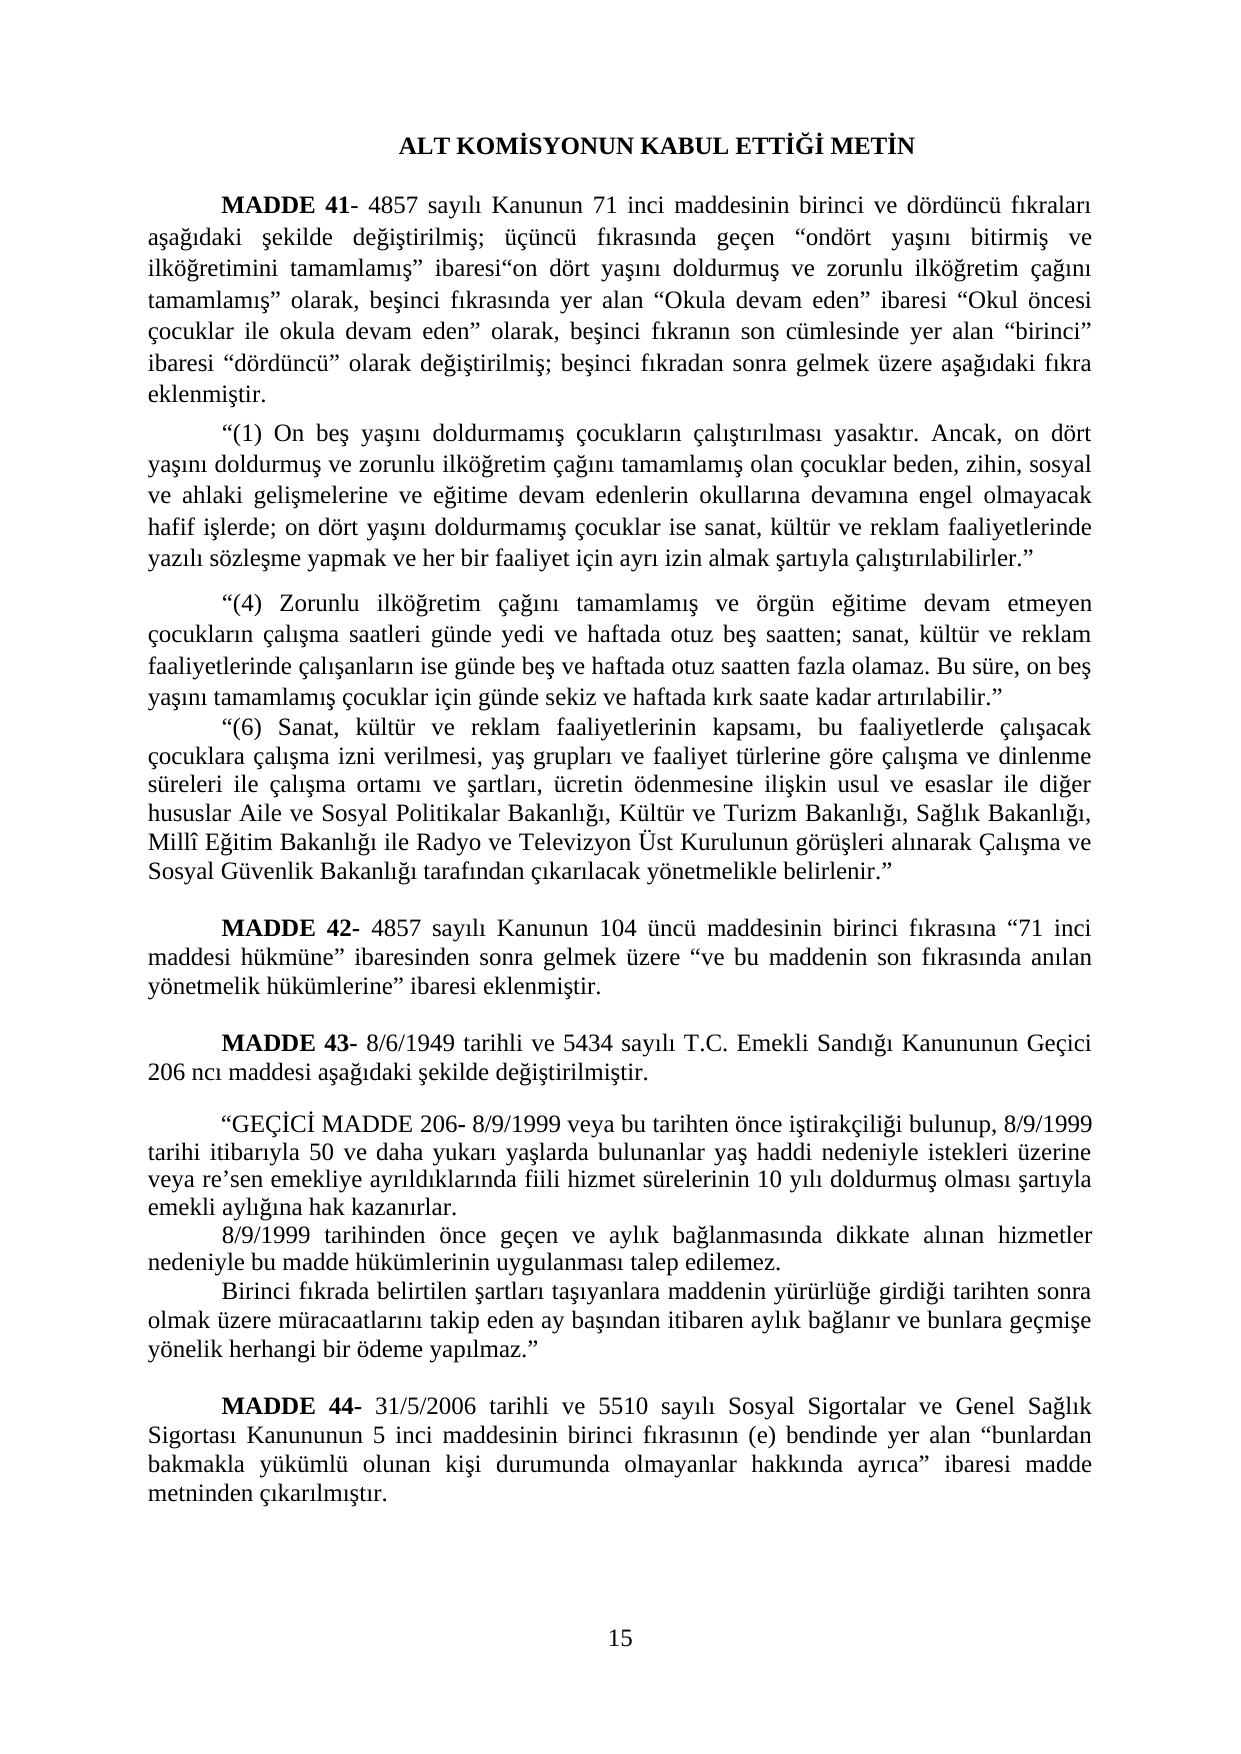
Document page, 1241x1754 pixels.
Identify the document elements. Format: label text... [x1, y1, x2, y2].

text Birinci fıkrada belirtilen şartları taşıyanlara maddenin yürürlüğe girdiği tarihten sonra olmak üzere müracaatlarını takip eden ay başından itibaren aylık bağlanır ve bunlara geçmişe yönelik herhangi bir ödeme yapılmaz.” [148, 1276, 1093, 1363]
text “(1) On beş yaşını doldurmamış çocukların çalıştırılması yasaktır. Ancak, on dört yaşını doldurmuş ve zorunlu ilköğretim çağını tamamlamış olan çocuklar beden, zihin, sosyal ve ahlaki gelişmelerine ve eğitime devam edenlerin okullarına devamına engel olmayacak hafif işlerde; on dört yaşını doldurmamış çocuklar ise sanat, kültür ve reklam faaliyetlerinde yazılı sözleşme yapmak ve her bir faaliyet için ayrı izin almak şartıyla çalıştırılabilirler.” [148, 416, 1093, 573]
text MADDE 43- 8/6/1949 tarihli ve 5434 sayılı T.C. Emekli Sandığı Kanununun Geçici 206 ncı maddesi aşağıdaki şekilde değiştirilmiştir. [148, 1028, 1093, 1086]
text MADDE 41- 4857 sayılı Kanunun 71 inci maddesinin birinci ve dördüncü fıkraları aşağıdaki şekilde değiştirilmiş; üçüncü fıkrasında geçen “ondört yaşını bitirmiş ve ilköğretimini tamamlamış” ibaresi“on dört yaşını doldurmuş ve zorunlu ilköğretim çağını tamamlamış” olarak, beşinci fıkrasında yer alan “Okula devam eden” ibaresi “Okul öncesi çocuklar ile okula devam eden” olarak, beşinci fıkranın son cümlesinde yer alan “birinci” ibaresi “dördüncü” olarak değiştirilmiş; beşinci fıkradan sonra gelmek üzere aşağıdaki fıkra eklenmiştir. [148, 189, 1093, 409]
text “GEÇİCİ MADDE 206- 8/9/1999 veya bu tarihten önce iştirakçiliği bulunup, 8/9/1999 tarihi itibarıyla 50 ve daha yukarı yaşlarda bulunanlar yaş haddi nedeniyle istekleri üzerine veya re’sen emekliye ayrıldıklarında fiili hizmet sürelerinin 10 yılı doldurmuş olması şartıyla emekli aylığına hak kazanırlar. [148, 1111, 1093, 1221]
text “(6) Sanat, kültür ve reklam faaliyetlerinin kapsamı, bu faaliyetlerde çalışacak çocuklara çalışma izni verilmesi, yaş grupları ve faaliyet türlerine göre çalışma ve dinlenme süreleri ile çalışma ortamı ve şartları, ücretin ödenmesine ilişkin usul ve esaslar ile diğer hususlar Aile ve Sosyal Politikalar Bakanlığı, Kültür ve Turizm Bakanlığı, Sağlık Bakanlığı, Millî Eğitim Bakanlığı ile Radyo ve Televizyon Üst Kurulunun görüşleri alınarak Çalışma ve Sosyal Güvenlik Bakanlığı tarafından çıkarılacak yönetmelikle belirlenir.” [148, 712, 1093, 884]
text 8/9/1999 tarihinden önce geçen ve aylık bağlanmasında dikkate alınan hizmetler nedeniyle bu madde hükümlerinin uygulanması talep edilemez. [148, 1221, 1093, 1276]
text “(4) Zorunlu ilköğretim çağını tamamlamış ve örgün eğitime devam etmeyen çocukların çalışma saatleri günde yedi ve haftada otuz beş saatten; sanat, kültür ve reklam faaliyetlerinde çalışanların ise günde beş ve haftada otuz saatten fazla olamaz. Bu süre, on beş yaşını tamamlamış çocuklar için günde sekiz ve haftada kırk saate kadar artırılabilir.” [148, 586, 1093, 712]
text MADDE 44- 31/5/2006 tarihli ve 5510 sayılı Sosyal Sigortalar ve Genel Sağlık Sigortası Kanununun 5 inci maddesinin birinci fıkrasının (e) bendinde yer alan “bunlardan bakmakla yükümlü olunan kişi durumunda olmayanlar hakkında ayrıca” ibaresi madde metninden çıkarılmıştır. [148, 1391, 1093, 1506]
text MADDE 42- 4857 sayılı Kanunun 104 üncü maddesinin birinci fıkrasına “71 inci maddesi hükmüne” ibaresinden sonra gelmek üzere “ve bu maddenin son fıkrasında anılan yönetmelik hükümlerine” ibaresi eklenmiştir. [148, 913, 1093, 999]
